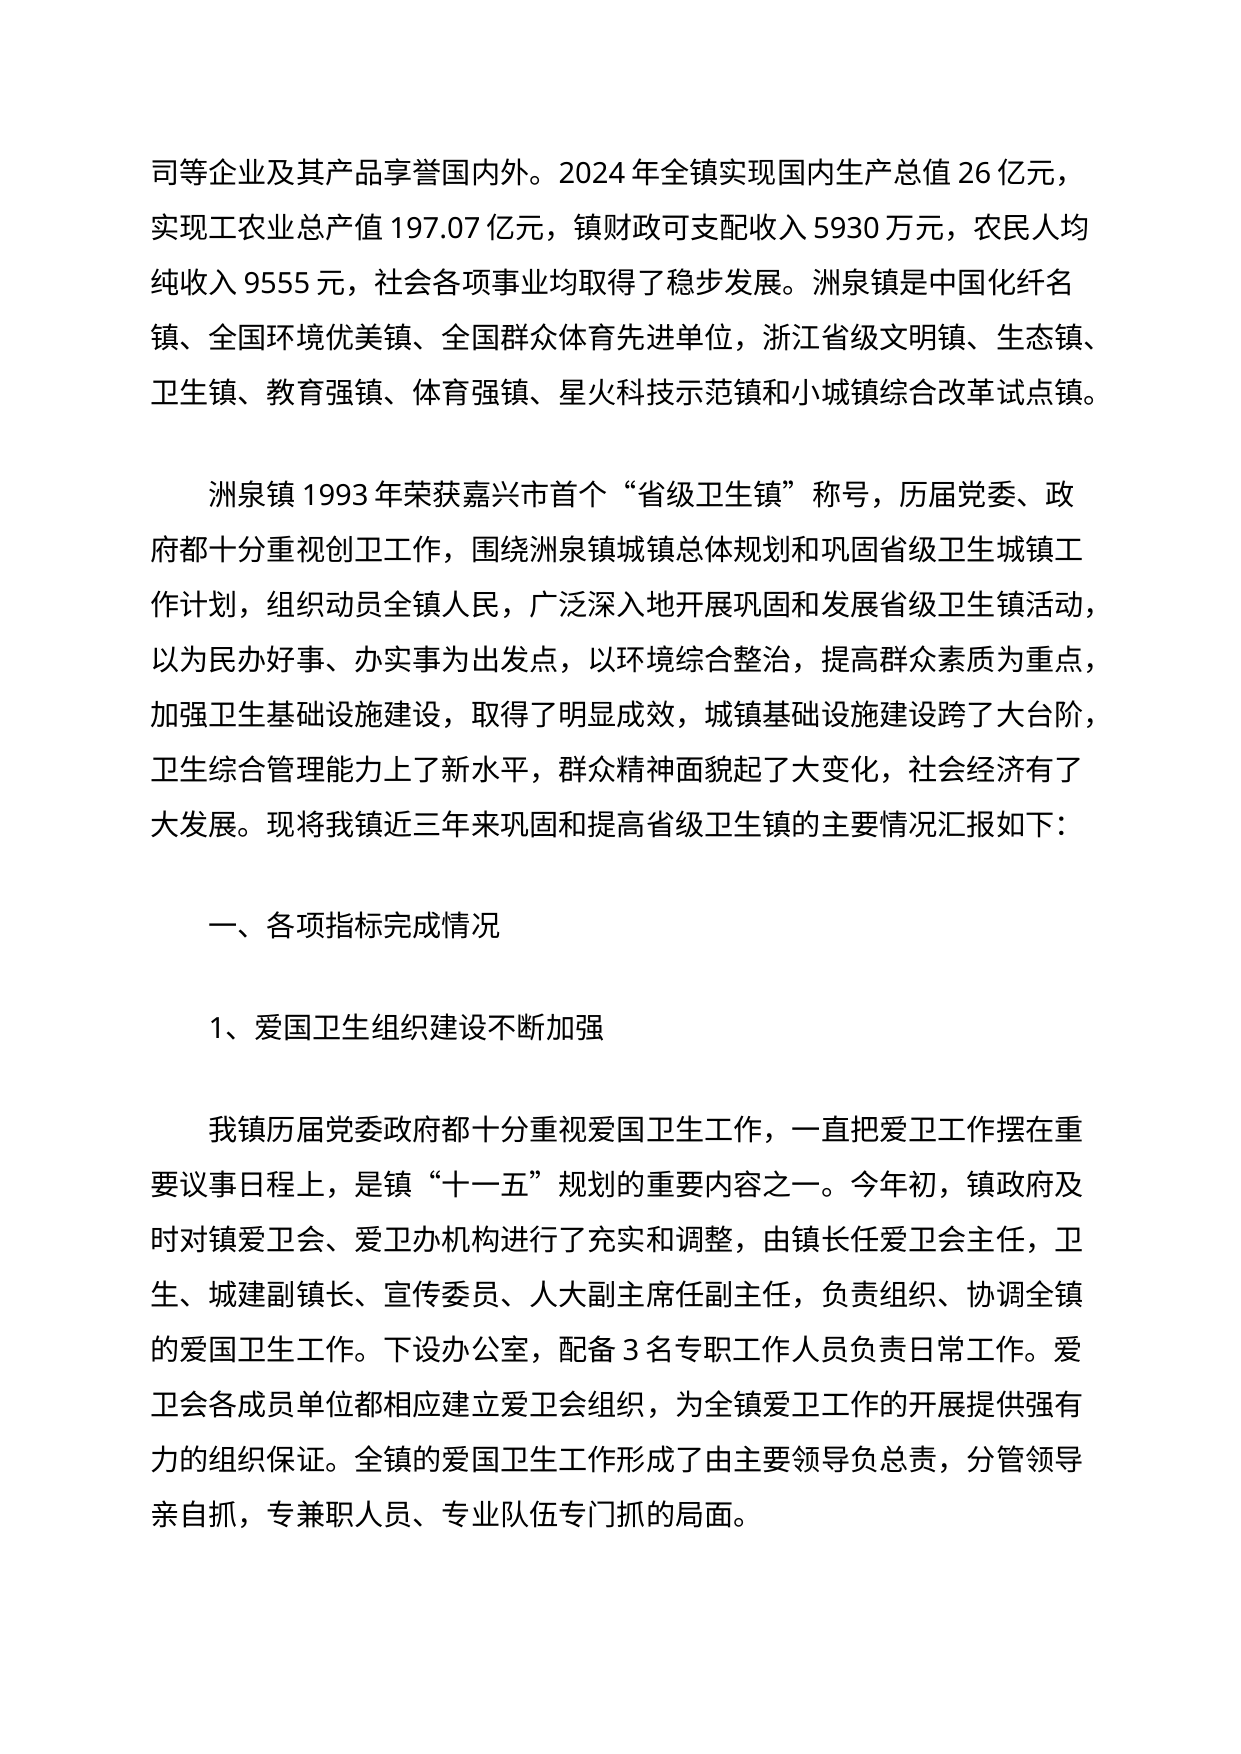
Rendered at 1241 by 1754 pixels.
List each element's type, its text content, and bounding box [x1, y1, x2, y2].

text 我镇历届党委政府都十分重视爱国卫生工作，一直把爱卫工作摆在重要议事日程上，是镇“十一五”规划的重要内容之一。今年初，镇政府及时对镇爱卫会、爱卫办机构进行了充实和调整，由镇长任爱卫会主任，卫生、城建副镇长、宣传委员、人大副主席任副主任，负责组织、协调全镇的爱国卫生工作。下设办公室，配备3名专职工作人员负责日常工作。爱卫会各成员单位都相应建立爱卫会组织，为全镇爱卫工作的开展提供强有力的组织保证。全镇的爱国卫生工作形成了由主要领导负总责，分管领导亲自抓，专兼职人员、专业队伍专门抓的局面。 [150, 1107, 1090, 1533]
text 洲泉镇1993年荣获嘉兴市首个“省级卫生镇”称号，历届党委、政府都十分重视创卫工作，围绕洲泉镇城镇总体规划和巩固省级卫生城镇工作计划，组织动员全镇人民，广泛深入地开展巩固和发展省级卫生镇活动，以为民办好事、办实事为出发点，以环境综合整治，提高群众素质为重点，加强卫生基础设施建设，取得了明显成效，城镇基础设施建设跨了大台阶，卫生综合管理能力上了新水平，群众精神面貌起了大变化，社会经济有了大发展。现将我镇近三年来巩固和提高省级卫生镇的主要情况汇报如下： [150, 472, 1090, 843]
text 1、爱国卫生组织建设不断加强 [150, 1005, 1090, 1047]
text 一、各项指标完成情况 [150, 903, 1090, 945]
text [150, 150, 1090, 412]
